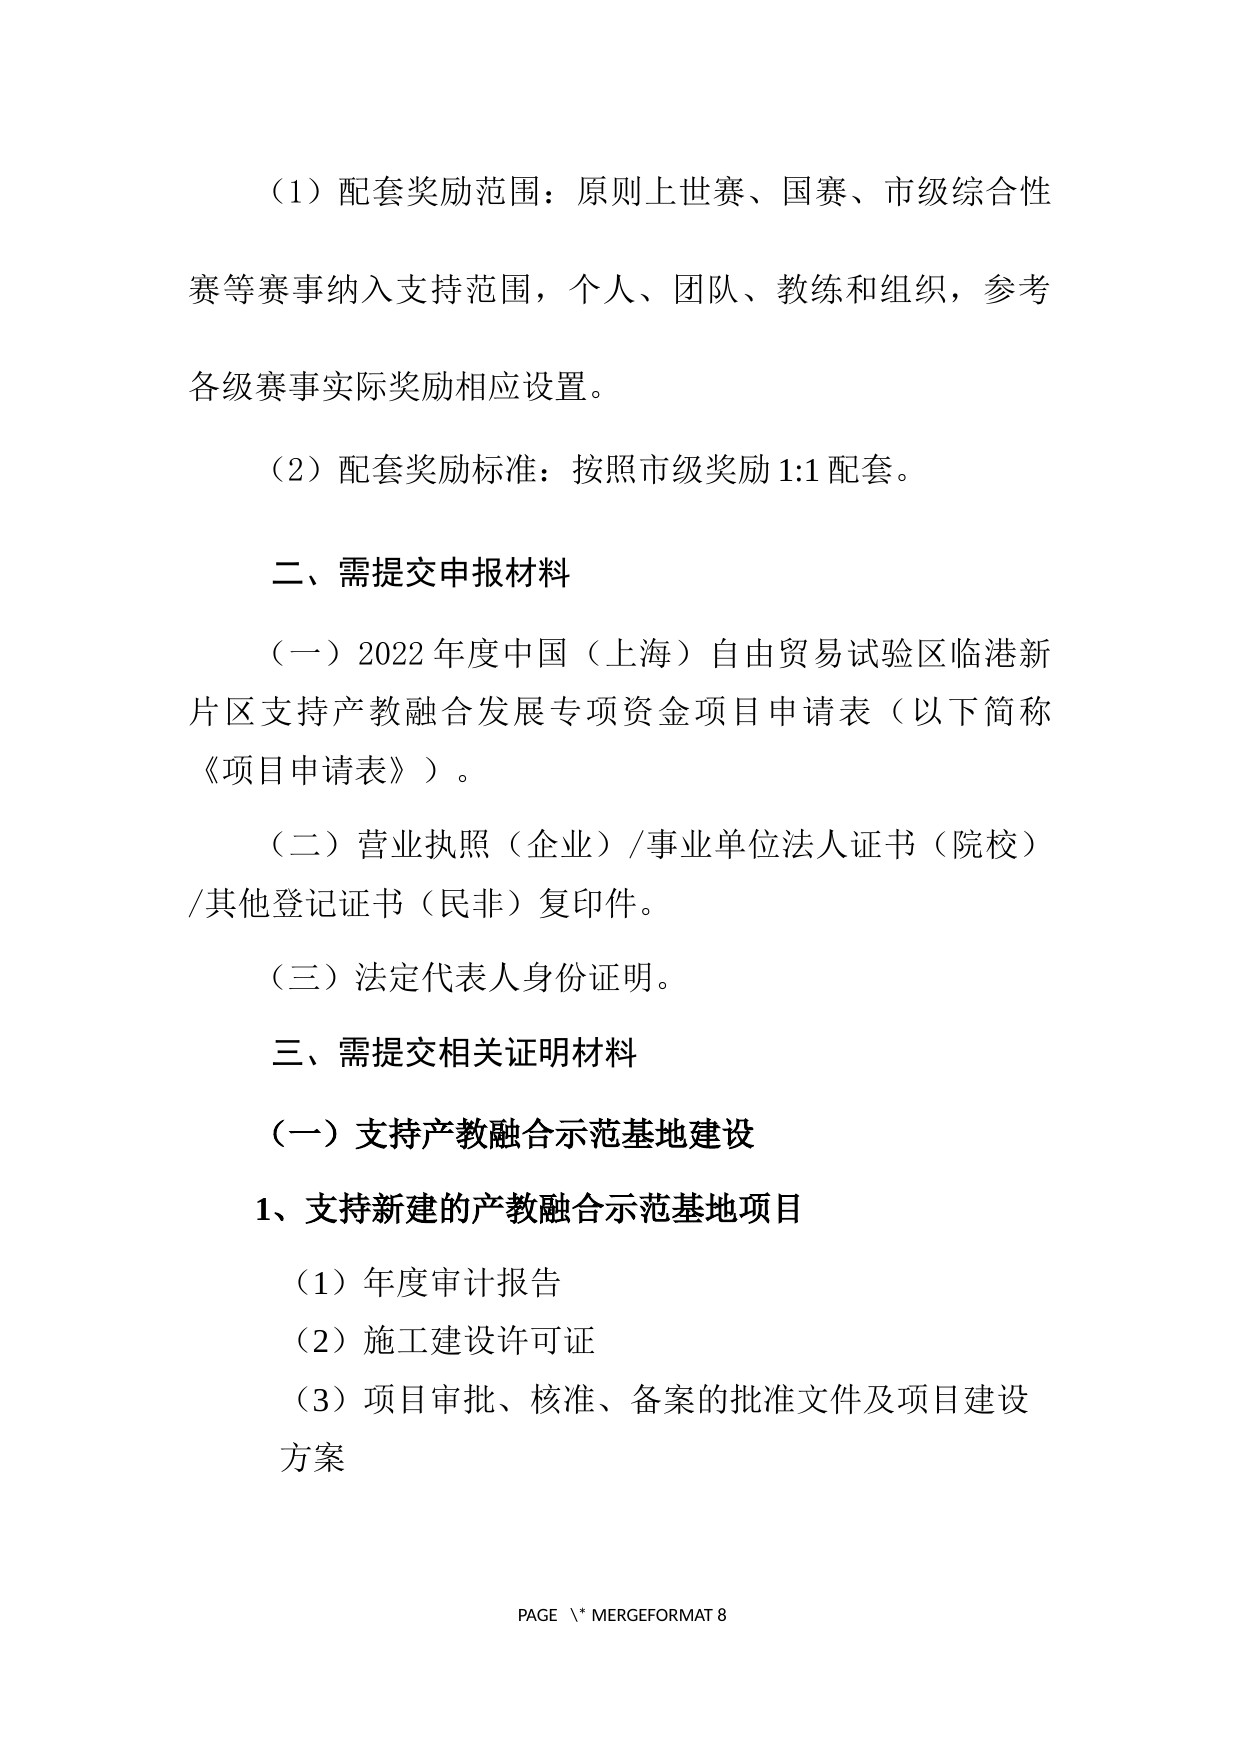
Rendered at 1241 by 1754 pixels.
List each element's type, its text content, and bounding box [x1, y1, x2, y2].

text 三、需提交相关证明材料 [183, 1017, 1053, 1082]
list 施工建设许可证 [279, 1306, 1053, 1364]
text （一）2022年度中国（上海）自由贸易试验区临港新片区支持产教融合发展专项资金项目申请表（以下简称《项目申请表》）。 [187, 619, 1053, 794]
text 二、需提交申报材料 [183, 537, 1053, 602]
text （二）营业执照（企业）/事业单位法人证书（院校）/其他登记证书（民非）复印件。 [187, 810, 1053, 927]
text 1、支持新建的产教融合示范基地项目 [187, 1173, 1053, 1232]
list 配套奖励范围：原则上世赛、国赛、市级综合性赛等赛事纳入支持范围，个人、团队、教练和组织，参考各级赛事实际奖励相应设置。 [187, 157, 1053, 417]
text （三）法定代表人身份证明。 [187, 943, 1053, 1001]
list 年度审计报告 [279, 1248, 1053, 1306]
list 配套奖励标准：按照市级奖励1:1配套。 [187, 436, 1053, 501]
list 项目审批、核准、备案的批准文件及项目建设方案 [279, 1364, 1053, 1481]
text （一）支持产教融合示范基地建设 [187, 1099, 1053, 1157]
